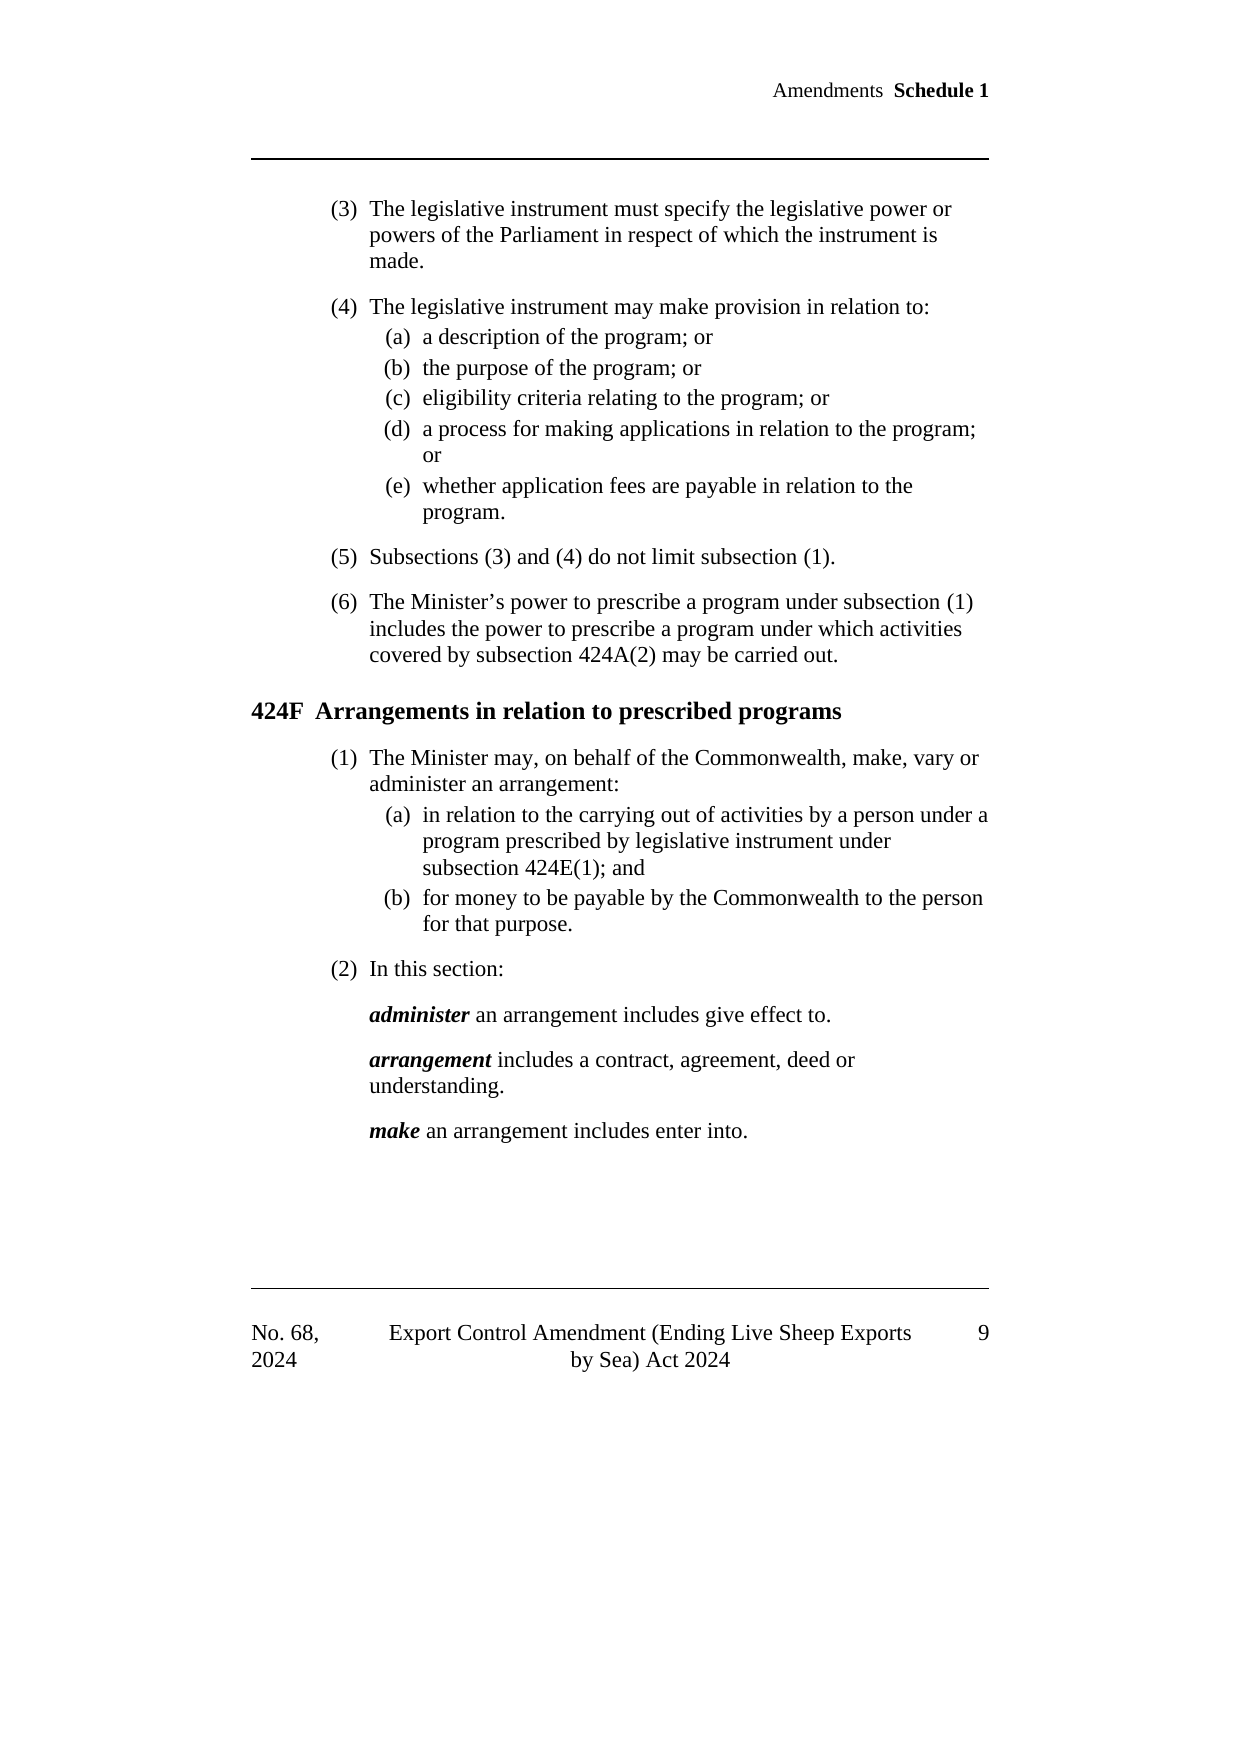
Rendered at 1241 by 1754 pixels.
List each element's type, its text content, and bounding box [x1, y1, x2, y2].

text 424F Arrangements in relation to prescribed programs [251, 696, 989, 725]
text (2) In this section: [251, 956, 989, 982]
text (d) a process for making applications in relation to the program; or [251, 415, 989, 467]
text arrangement includes a contract, agreement, deed or understanding. [369, 1046, 989, 1098]
text (e) whether application fees are payable in relation to the program. [251, 472, 989, 524]
text (b) the purpose of the program; or [251, 354, 989, 380]
text (a) a description of the program; or [251, 323, 989, 349]
text (b) for money to be payable by the Commonwealth to the person for that purpose. [251, 884, 989, 937]
text (1) The Minister may, on behalf of the Commonwealth, make, vary or administer an arrangement: [251, 744, 989, 797]
text make an arrangement includes enter into. [369, 1117, 989, 1143]
text (6) The Minister’s power to prescribe a program under subsection (1) includes the power to prescribe a program under which activities covered by subsection 424A(2) may be carried out. [251, 588, 989, 667]
text (c) eligibility criteria relating to the program; or [251, 384, 989, 411]
text (5) Subsections (3) and (4) do not limit subsection (1). [251, 543, 989, 569]
text (a) in relation to the carrying out of activities by a person under a program prescribed by legislative instrument under subsection 424E(1); and [251, 801, 989, 880]
text administer an arrangement includes give effect to. [369, 1001, 989, 1027]
text (4) The legislative instrument may make provision in relation to: [251, 293, 989, 319]
text (3) The legislative instrument must specify the legislative power or powers of the Parliament in respect of which the instrument is made. [251, 195, 989, 274]
